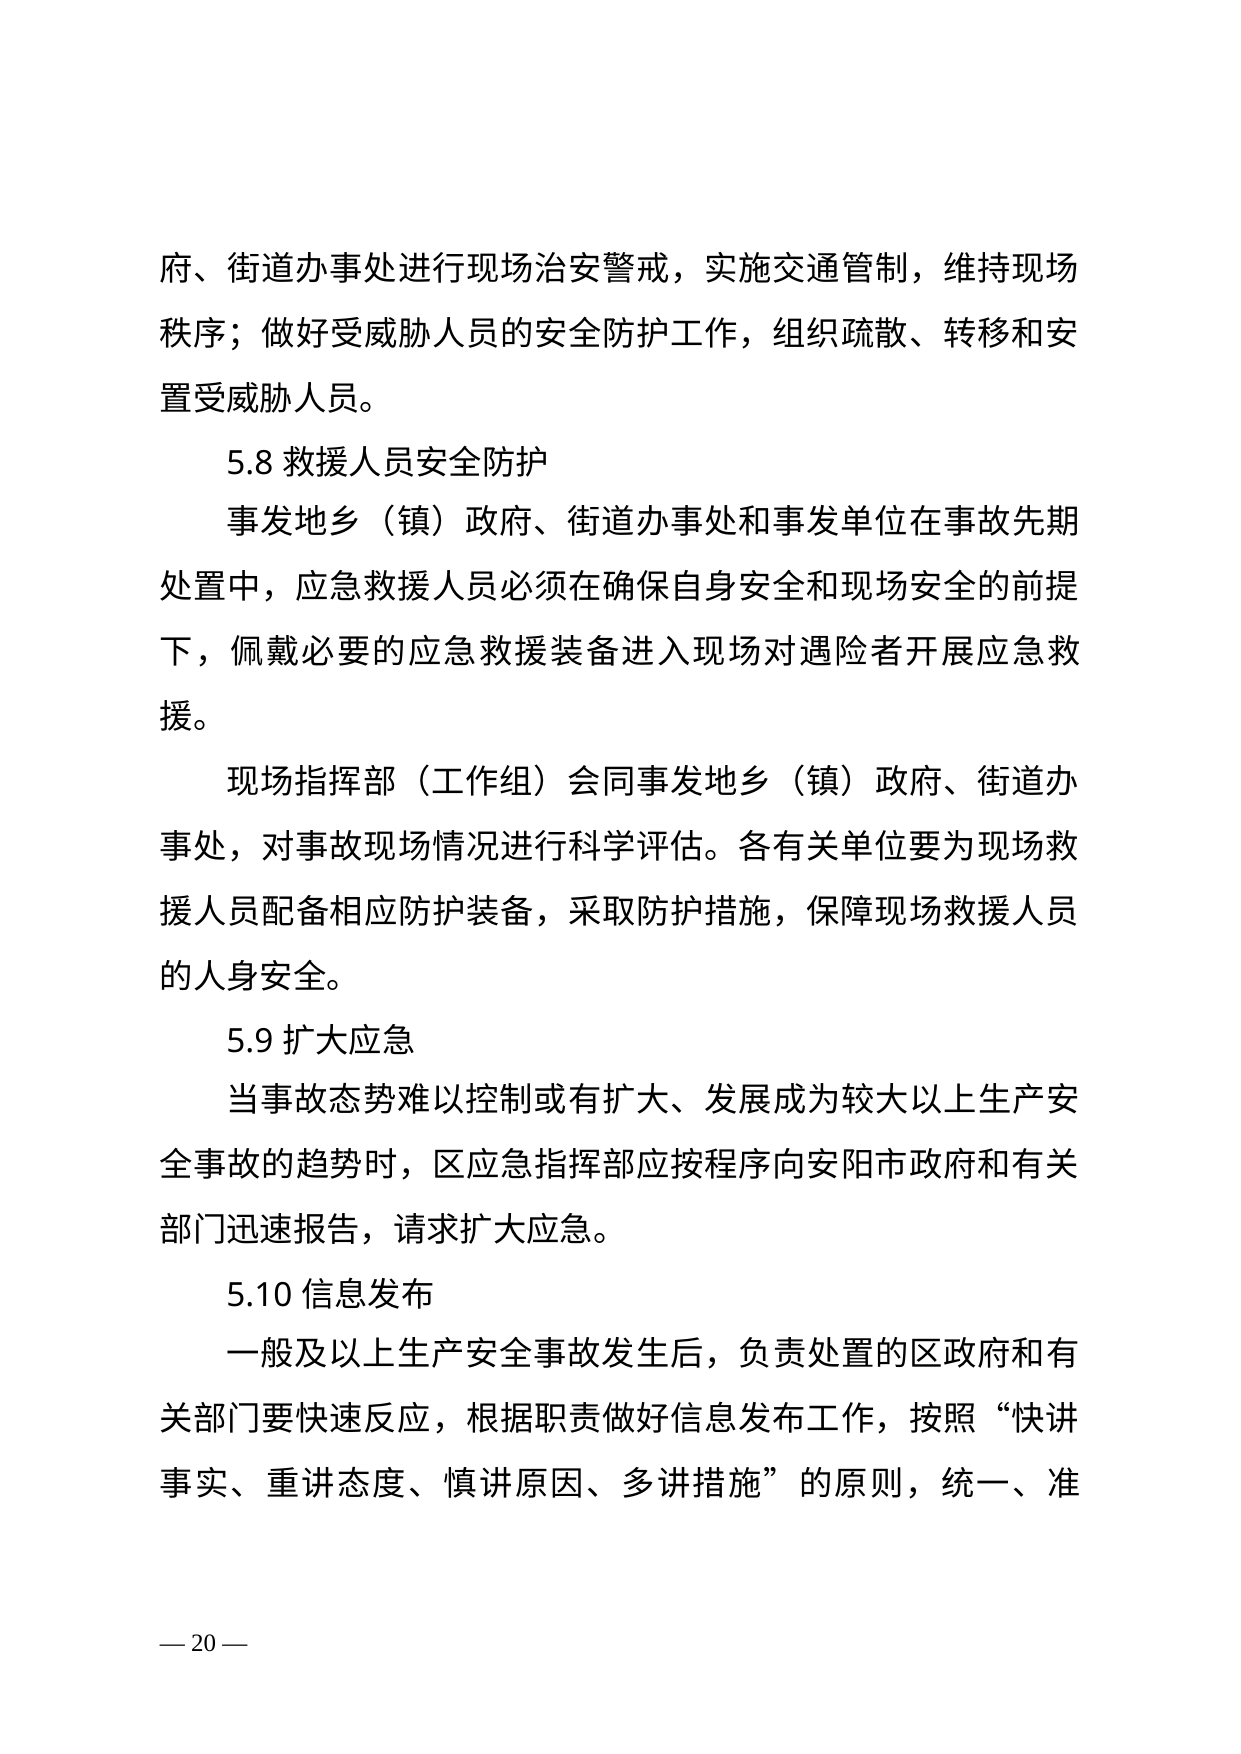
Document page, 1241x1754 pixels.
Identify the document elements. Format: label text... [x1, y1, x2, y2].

text 当事故态势难以控制或有扩大、发展成为较大以上生产安全事故的趋势时，区应急指挥部应按程序向安阳市政府和有关部门迅速报告，请求扩大应急。 [159, 1064, 1081, 1259]
text 5.10 信息发布 [159, 1259, 1081, 1318]
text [159, 233, 1081, 428]
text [159, 1318, 1081, 1513]
text 5.9 扩大应急 [159, 1006, 1081, 1064]
text 事发地乡（镇）政府、街道办事处和事发单位在事故先期处置中，应急救援人员必须在确保自身安全和现场安全的前提下，佩戴必要的应急救援装备进入现场对遇险者开展应急救援。 [159, 486, 1081, 746]
text 现场指挥部（工作组）会同事发地乡（镇）政府、街道办事处，对事故现场情况进行科学评估。各有关单位要为现场救援人员配备相应防护装备，采取防护措施，保障现场救援人员的人身安全。 [159, 746, 1081, 1006]
text 5.8 救援人员安全防护 [159, 428, 1081, 486]
